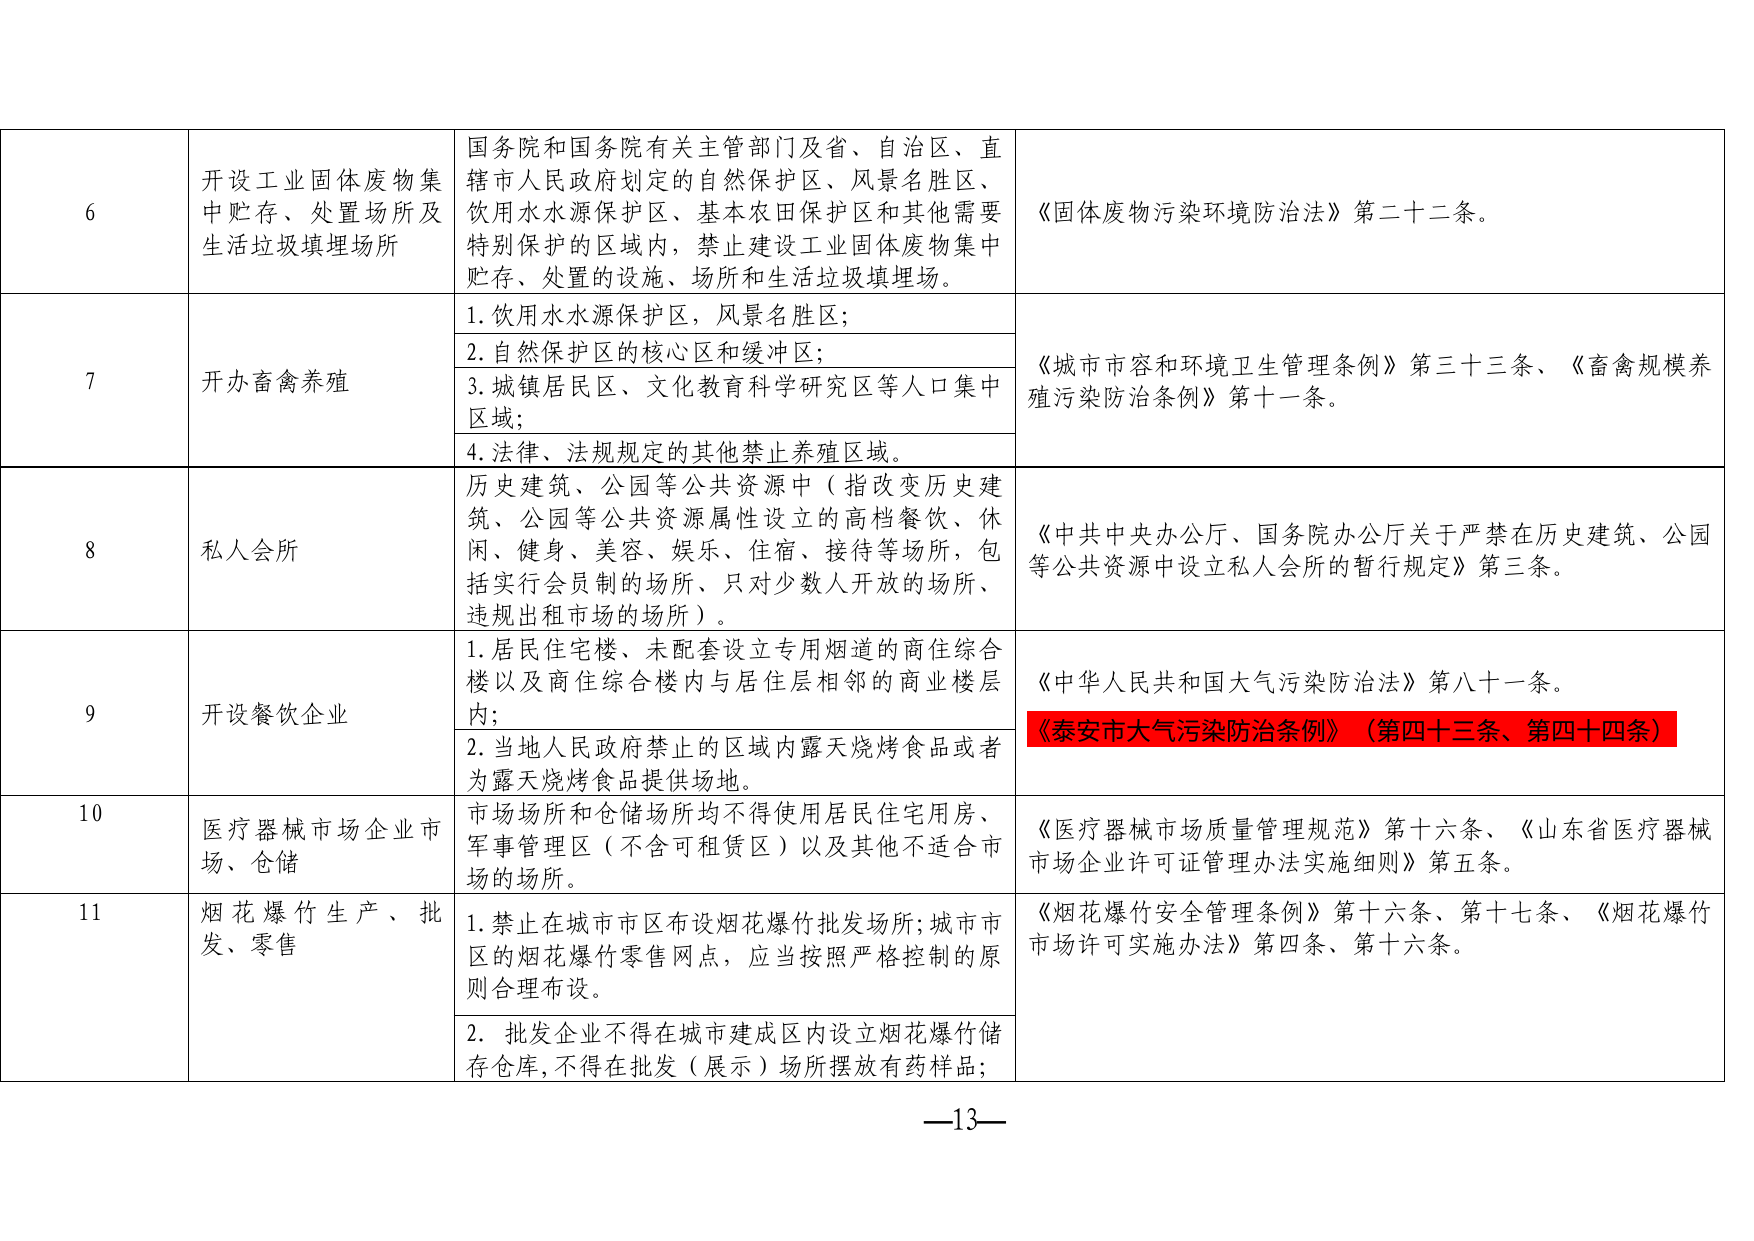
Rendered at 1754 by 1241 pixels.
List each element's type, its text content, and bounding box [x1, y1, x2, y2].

table_cell 《烟花爆竹安全管理条例》第十六条、第十七条、《烟花爆竹市场许可实施办法》第四条、第十六条。 [1016, 894, 1724, 1081]
table_cell 开办畜禽养殖 [189, 294, 454, 466]
table_cell 11 [1, 894, 188, 1081]
table_cell 《固体废物污染环境防治法》第二十二条。 [1016, 130, 1724, 292]
table_cell 烟花爆竹生产、批发、零售 [189, 894, 454, 1081]
table_cell 私人会所 [189, 468, 454, 630]
table_cell 《中共中央办公厅、国务院办公厅关于严禁在历史建筑、公园等公共资源中设立私人会所的暂行规定》第三条。 [1016, 468, 1724, 630]
table_cell 《城市市容和环境卫生管理条例》第三十三条、《畜禽规模养殖污染防治条例》第十一条。 [1016, 294, 1724, 466]
table_cell 8 [1, 468, 188, 630]
table_cell 2.自然保护区的核心区和缓冲区； [455, 334, 1015, 367]
table_cell 4.法律、法规规定的其他禁止养殖区域。 [455, 434, 1015, 466]
table_cell 7 [1, 294, 188, 466]
table_cell 开设工业固体废物集中贮存、处置场所及生活垃圾填埋场所 [189, 130, 454, 292]
table_cell 1.饮用水水源保护区，风景名胜区； [455, 294, 1015, 333]
table_cell 医疗器械市场企业市场、仓储 [189, 796, 454, 893]
table_cell 历史建筑、公园等公共资源中（指改变历史建筑、公园等公共资源属性设立的高档餐饮、休闲、健身、美容、娱乐、住宿、接待等场所，包括实行会员制的场所、只对少数人开放的场所、违规出租市场的场所）。 [455, 468, 1015, 630]
table_cell 10 [1, 796, 188, 893]
table_cell 国务院和国务院有关主管部门及省、自治区、直辖市人民政府划定的自然保护区、风景名胜区、饮用水水源保护区、基本农田保护区和其他需要特别保护的区域内，禁止建设工业固体废物集中贮存、处置的设施、场所和生活垃圾填埋场。 [455, 130, 1015, 292]
table_cell 6 [1, 130, 188, 292]
table_cell 1.居民住宅楼、未配套设立专用烟道的商住综合楼以及商住综合楼内与居住层相邻的商业楼层内； [455, 631, 1015, 728]
table_cell 2.当地人民政府禁止的区域内露天烧烤食品或者为露天烧烤食品提供场地。 [455, 730, 1015, 794]
table_cell 3.城镇居民区、文化教育科学研究区等人口集中区域； [455, 368, 1015, 433]
table_cell 《医疗器械市场质量管理规范》第十六条、《山东省医疗器械市场企业许可证管理办法实施细则》第五条。 [1016, 796, 1724, 893]
table_cell 《中华人民共和国大气污染防治法》第八十一条。 《泰安市大气污染防治条例》（第四十三条、第四十四条） [1016, 631, 1724, 794]
table_cell 9 [1, 631, 188, 794]
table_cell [455, 1016, 1015, 1081]
table_cell 开设餐饮企业 [189, 631, 454, 794]
table_cell 1.禁止在城市市区布设烟花爆竹批发场所;城市市区的烟花爆竹零售网点，应当按照严格控制的原则合理布设。 [455, 894, 1015, 1015]
table_cell 市场场所和仓储场所均不得使用居民住宅用房、军事管理区（不含可租赁区）以及其他不适合市场的场所。 [455, 796, 1015, 893]
